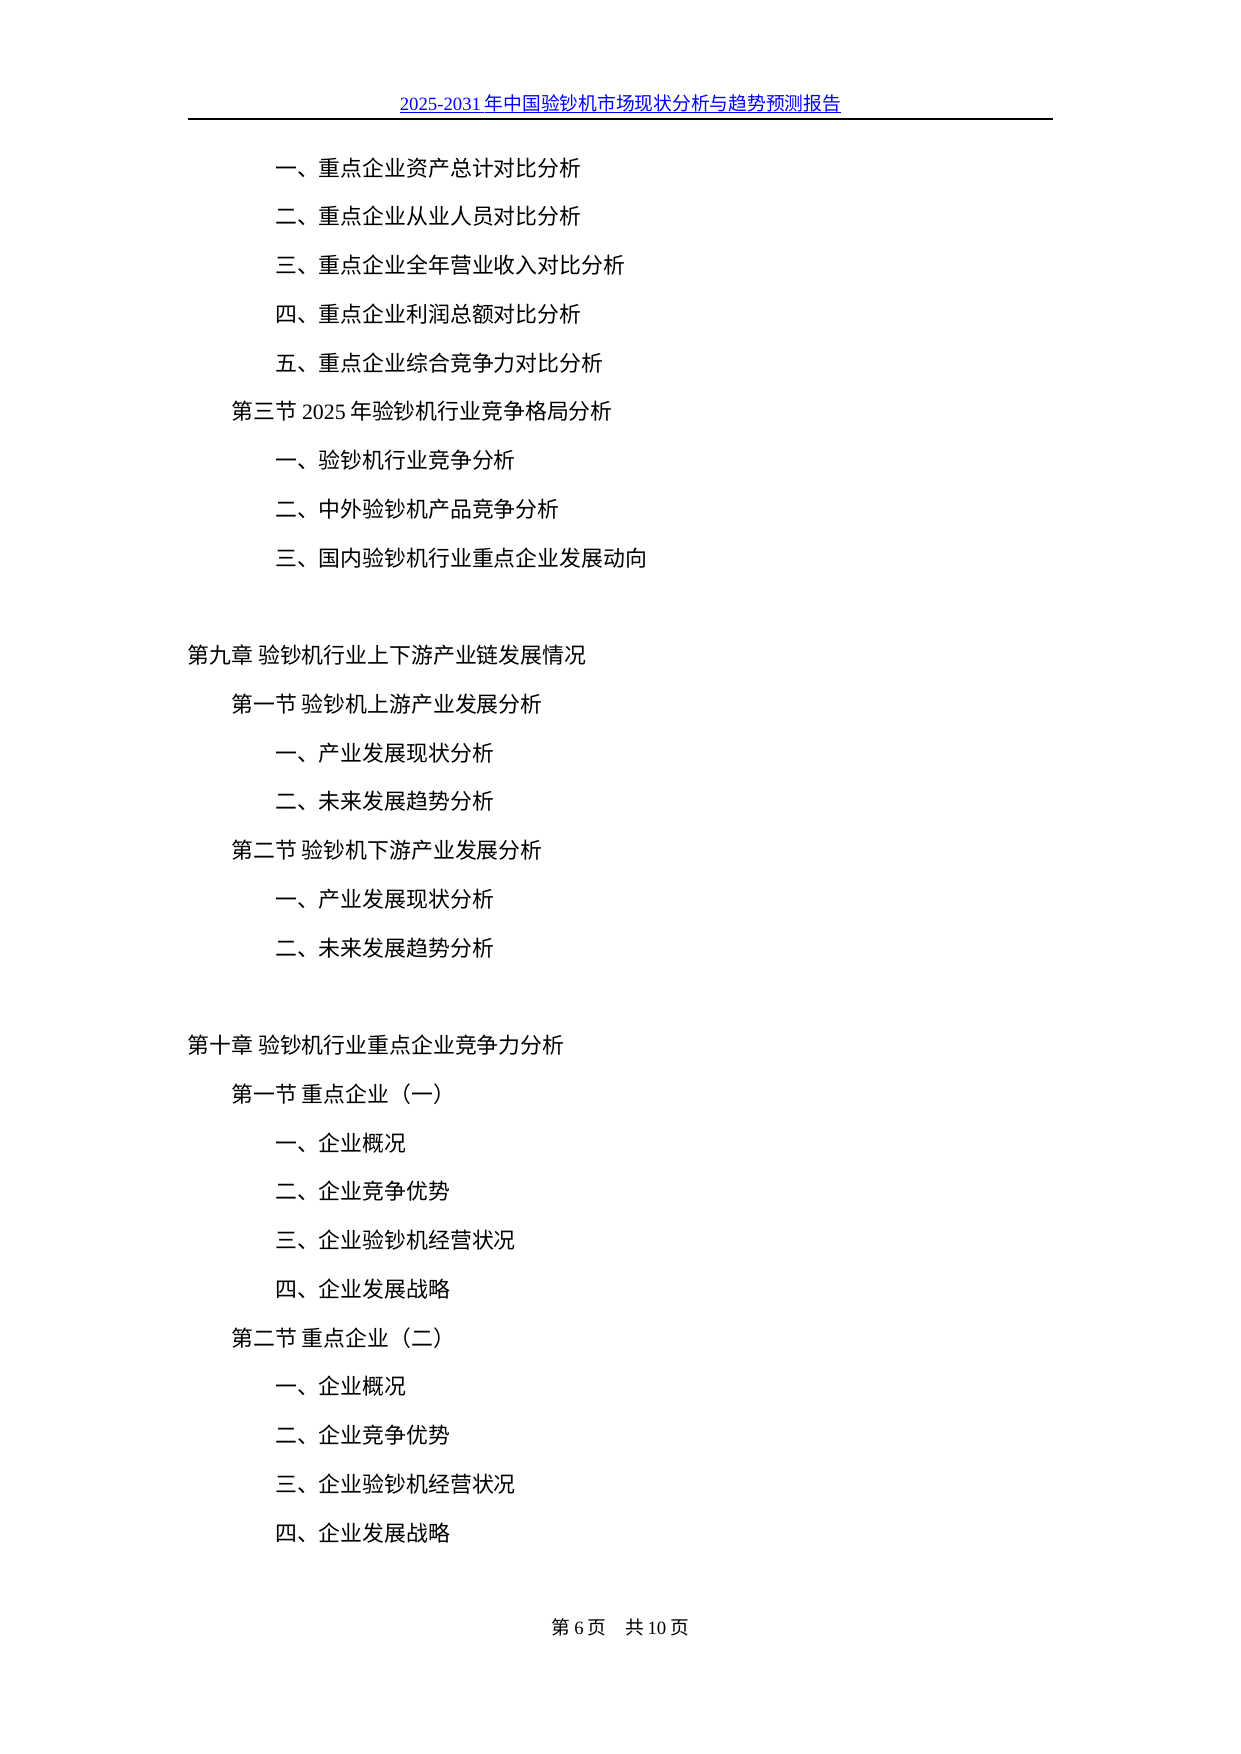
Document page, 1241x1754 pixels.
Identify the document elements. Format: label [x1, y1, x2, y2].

text [187, 150, 1053, 1548]
